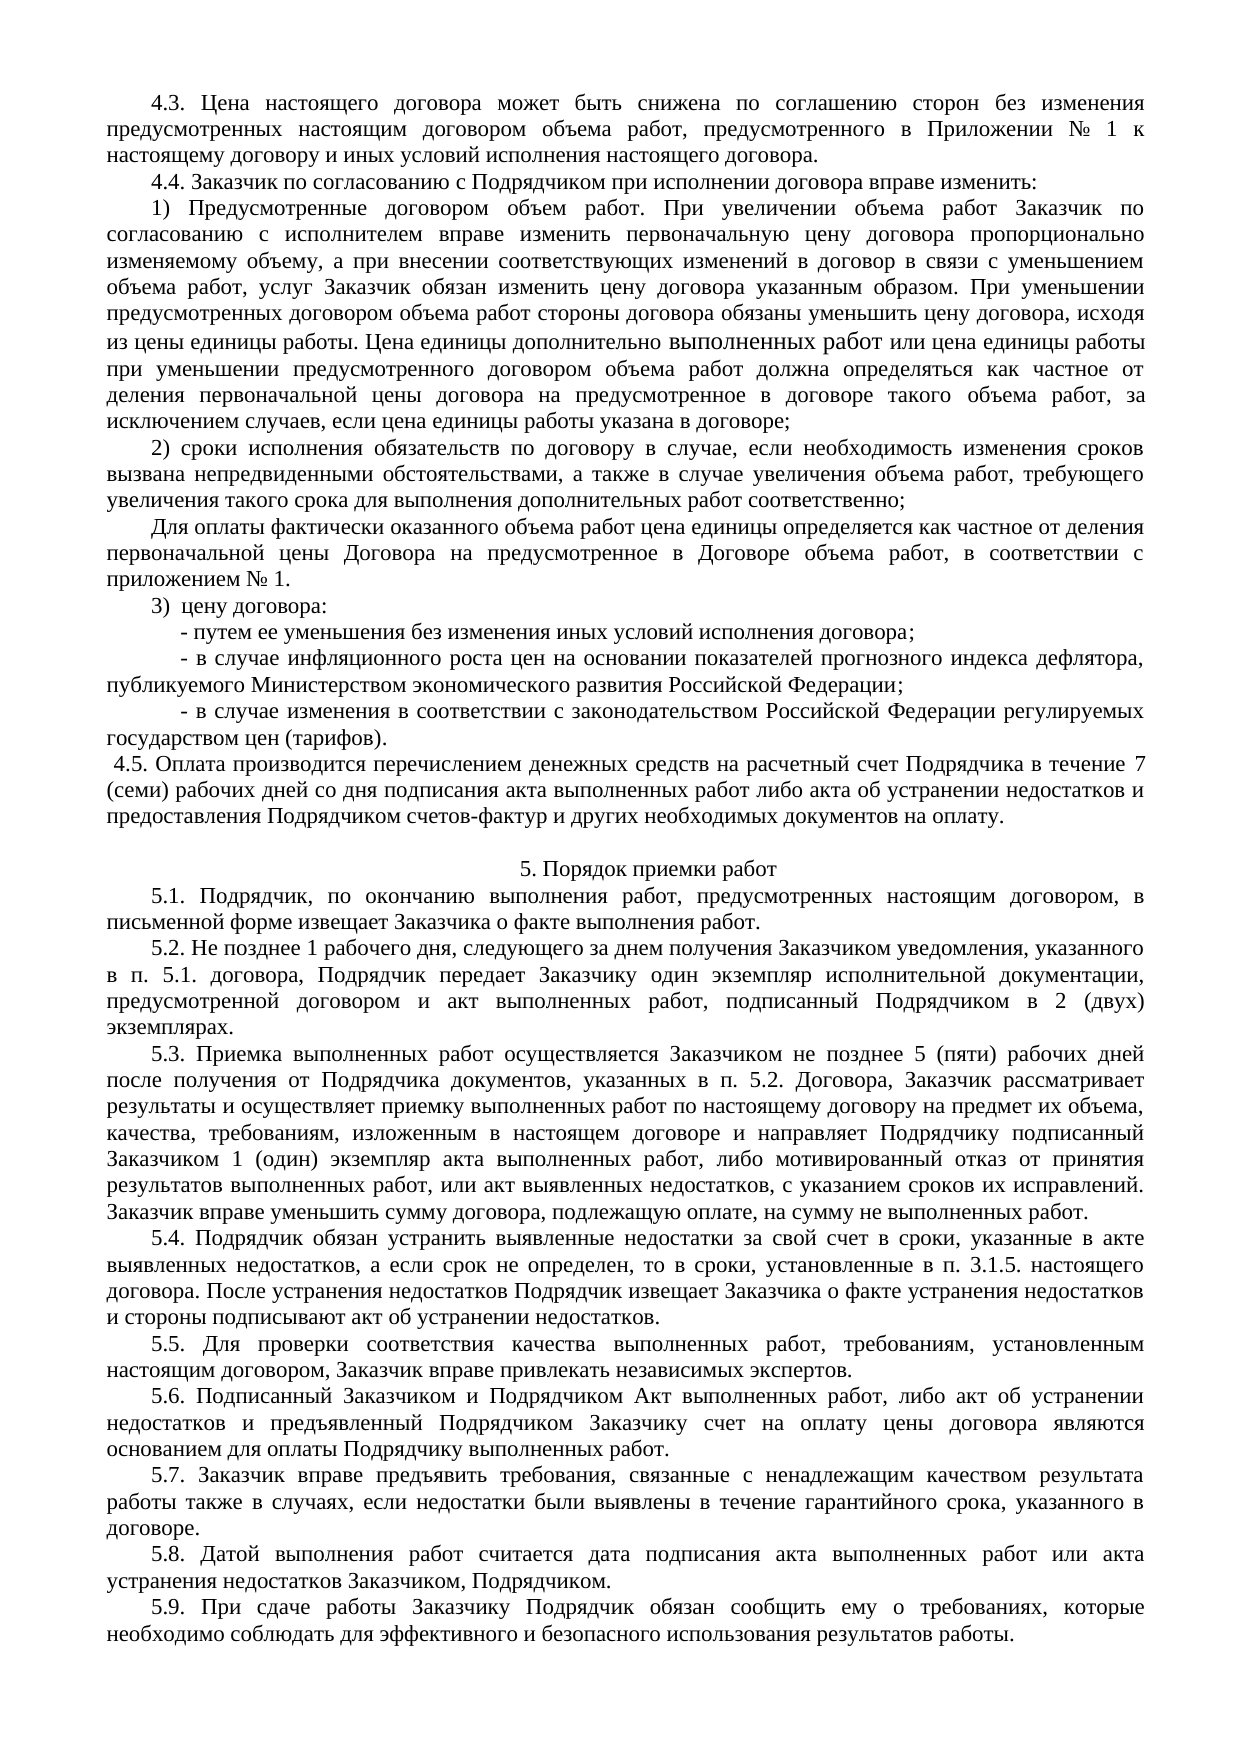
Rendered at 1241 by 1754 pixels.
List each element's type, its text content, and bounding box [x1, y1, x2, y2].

text 5.3. Приемка выполненных работ осуществляется Заказчиком не позднее 5 (пяти) рабочих дней после получения от Подрядчика документов, указанных в п. 5.2. Договора, Заказчик рассматривает результаты и осуществляет приемку выполненных работ по настоящему договору на предмет их объема, качества, требованиям, изложенным в настоящем договоре и направляет Подрядчику подписанный Заказчиком 1 (один) экземпляр акта выполненных работ, либо мотивированный отказ от принятия результатов выполненных работ, или акт выявленных недостатков, с указанием сроков их исправлений. Заказчик вправе уменьшить сумму договора, подлежащую оплате, на сумму не выполненных работ. [106, 1040, 1146, 1224]
text 2) сроки исполнения обязательств по договору в случае, если необходимость изменения сроков вызвана непредвиденными обстоятельствами, а также в случае увеличения объема работ, требующего увеличения такого срока для выполнения дополнительных работ соответственно; [106, 434, 1146, 513]
text - в случае изменения в соответствии с законодательством Российской Федерации регулируемых государством цен (тарифов). [106, 697, 1146, 750]
text 5.6. Подписанный Заказчиком и Подрядчиком Акт выполненных работ, либо акт об устранении недостатков и предъявленный Подрядчиком Заказчику счет на оплату цены договора являются основанием для оплаты Подрядчику выполненных работ. [106, 1382, 1146, 1461]
text 5.2. Не позднее 1 рабочего дня, следующего за днем получения Заказчиком уведомления, указанного в п. 5.1. договора, Подрядчик передает Заказчику один экземпляр исполнительной документации, предусмотренной договором и акт выполненных работ, подписанный Подрядчиком в 2 (двух) экземплярах. [106, 934, 1146, 1040]
text 5.8. Датой выполнения работ считается дата подписания акта выполненных работ или акта устранения недостатков Заказчиком, Подрядчиком. [106, 1541, 1146, 1593]
text - путем ее уменьшения без изменения иных условий исполнения договора; [106, 618, 1146, 644]
text 1) Предусмотренные договором объем работ. При увеличении объема работ Заказчик по согласованию с исполнителем вправе изменить первоначальную цену договора пропорционально изменяемому объему, а при внесении соответствующих изменений в договор в связи с уменьшением объема работ, услуг Заказчик обязан изменить цену договора указанным образом. При уменьшении предусмотренных договором объема работ стороны договора обязаны уменьшить цену договора, исходя из цены единицы работы. Цена единицы дополнительно выполненных работ или цена единицы работы при уменьшении предусмотренного договором объема работ должна определяться как частное от деления первоначальной цены договора на предусмотренное в договоре такого объема работ, за исключением случаев, если цена единицы работы указана в договоре; [106, 194, 1146, 434]
text - в случае инфляционного роста цен на основании показателей прогнозного индекса дефлятора, публикуемого Министерством экономического развития Российской Федерации; [106, 644, 1146, 697]
text 5. Порядок приемки работ [106, 855, 1146, 882]
text 5.7. Заказчик вправе предъявить требования, связанные с ненадлежащим качеством результата работы также в случаях, если недостатки были выявлены в течение гарантийного срока, указанного в договоре. [106, 1461, 1146, 1541]
text 3) цену договора: [106, 592, 1146, 618]
text 4.4. Заказчик по согласованию с Подрядчиком при исполнении договора вправе изменить: [106, 168, 1146, 194]
text 5.5. Для проверки соответствия качества выполненных работ, требованиям, установленным настоящим договором, Заказчик вправе привлекать независимых экспертов. [106, 1330, 1146, 1382]
text 4.5. Оплата производится перечислением денежных средств на расчетный счет Подрядчика в течение 7 (семи) рабочих дней со дня подписания акта выполненных работ либо акта об устранении недостатков и предоставления Подрядчиком счетов-фактур и других необходимых документов на оплату. [106, 750, 1146, 829]
text 5.4. Подрядчик обязан устранить выявленные недостатки за свой счет в сроки, указанные в акте выявленных недостатков, а если срок не определен, то в сроки, установленные в п. 3.1.5. настоящего договора. После устранения недостатков Подрядчик извещает Заказчика о факте устранения недостатков и стороны подписывают акт об устранении недостатков. [106, 1224, 1146, 1330]
text 5.1. Подрядчик, по окончанию выполнения работ, предусмотренных настоящим договором, в письменной форме извещает Заказчика о факте выполнения работ. [106, 882, 1146, 934]
text 5.9. При сдаче работы Заказчику Подрядчик обязан сообщить ему о требованиях, которые необходимо соблюдать для эффективного и безопасного использования результатов работы. [106, 1593, 1146, 1646]
text Для оплаты фактически оказанного объема работ цена единицы определяется как частное от деления первоначальной цены Договора на предусмотренное в Договоре объема работ, в соответствии с приложением № 1. [106, 513, 1146, 592]
text 4.3. Цена настоящего договора может быть снижена по соглашению сторон без изменения предусмотренных настоящим договором объема работ, предусмотренного в Приложении № 1 к настоящему договору и иных условий исполнения настоящего договора. [106, 89, 1146, 168]
